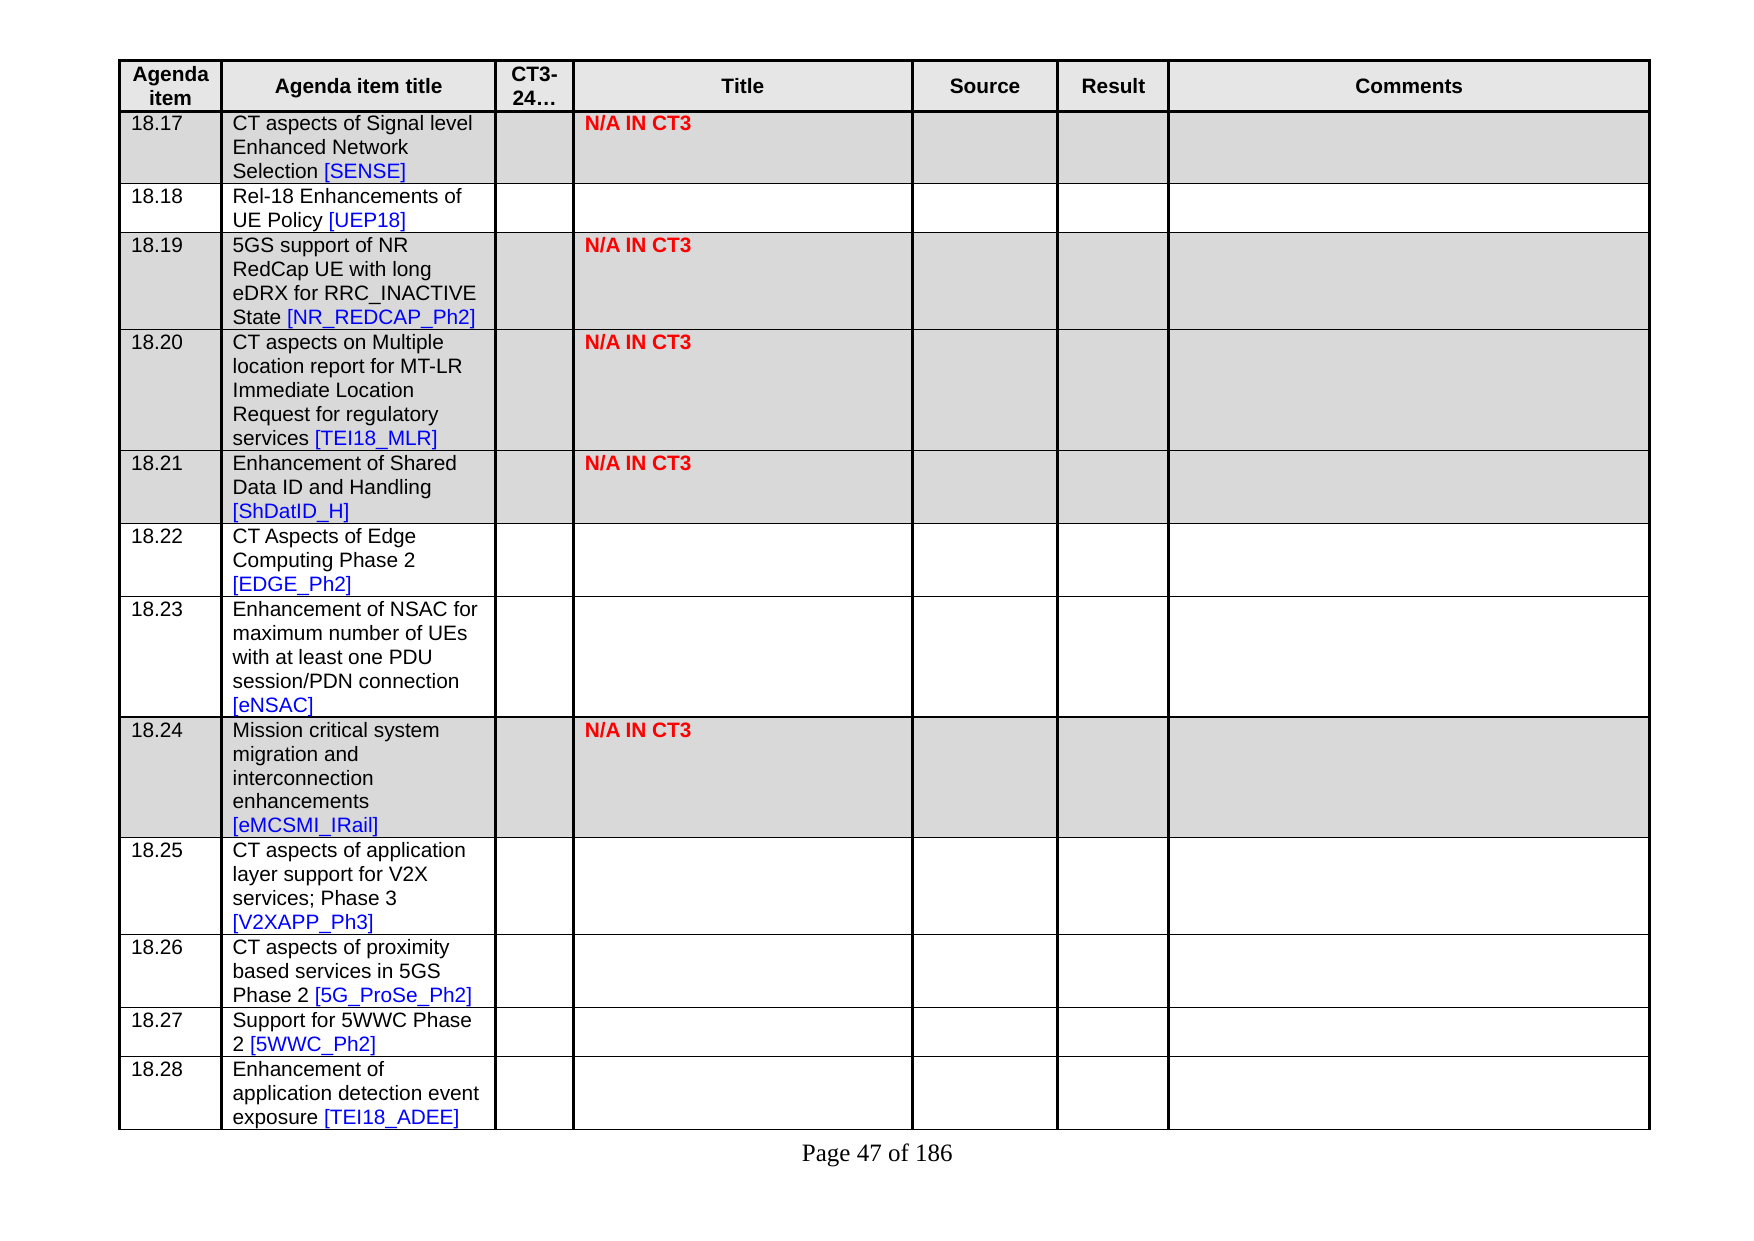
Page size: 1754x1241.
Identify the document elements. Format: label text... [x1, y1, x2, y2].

table_cell [1059, 113, 1167, 183]
table_cell [914, 524, 1056, 596]
table_cell [1059, 1008, 1167, 1056]
table_cell [575, 184, 911, 232]
table_cell N/A IN CT3 [575, 718, 911, 837]
table_cell [1059, 184, 1167, 232]
table_cell [497, 838, 572, 934]
table_cell [914, 838, 1056, 934]
table_cell [1170, 233, 1648, 329]
table_cell N/A IN CT3 [575, 113, 911, 183]
table_cell [914, 233, 1056, 329]
table_cell [1059, 718, 1167, 837]
table_cell [575, 597, 911, 716]
table_cell N/A IN CT3 [575, 330, 911, 450]
table_cell [914, 184, 1056, 232]
table_cell [575, 935, 911, 1007]
table_cell [1059, 597, 1167, 716]
table_header Source [914, 62, 1056, 110]
table_cell 18.27 [121, 1008, 220, 1056]
table_cell 18.19 [121, 233, 220, 329]
table_cell [1170, 597, 1648, 716]
table_cell [914, 935, 1056, 1007]
table_cell 18.22 [121, 524, 220, 596]
table_cell [1170, 1057, 1648, 1129]
table_cell [1170, 838, 1648, 934]
table_cell 18.18 [121, 184, 220, 232]
table_cell [575, 1008, 911, 1056]
table_header CT3-24… [497, 62, 572, 110]
table_cell [1059, 935, 1167, 1007]
table_cell [1170, 184, 1648, 232]
table_cell [497, 113, 572, 183]
table_cell Enhancement of NSAC for maximum number of UEs with at least one PDU session/PDN connection [eNSAC] [223, 597, 494, 716]
table_cell Support for 5WWC Phase 2 [5WWC_Ph2] [223, 1008, 494, 1056]
table_cell CT aspects of proximity based services in 5GS Phase 2 [5G_ProSe_Ph2] [223, 935, 494, 1007]
table_header Title [575, 62, 911, 110]
table_cell [575, 838, 911, 934]
table_cell 18.21 [121, 451, 220, 523]
table_cell Enhancement of Shared Data ID and Handling [ShDatID_H] [223, 451, 494, 523]
table_cell [497, 935, 572, 1007]
table_cell [1170, 330, 1648, 450]
table_cell [1170, 451, 1648, 523]
table_cell [1170, 935, 1648, 1007]
table_cell CT Aspects of Edge Computing Phase 2 [EDGE_Ph2] [223, 524, 494, 596]
table_cell [914, 1057, 1056, 1129]
table_header Agenda item [121, 62, 220, 110]
table_cell CT aspects of Signal level Enhanced Network Selection [SENSE] [223, 113, 494, 183]
table_cell [1059, 1057, 1167, 1129]
table_cell [497, 1008, 572, 1056]
table_cell Rel-18 Enhancements of UE Policy [UEP18] [223, 184, 494, 232]
table_cell [1170, 718, 1648, 837]
table_cell [497, 597, 572, 716]
table_cell [914, 113, 1056, 183]
table_cell Enhancement of application detection event exposure [TEI18_ADEE] [223, 1057, 494, 1129]
table_header Result [1059, 62, 1167, 110]
table_cell [497, 1057, 572, 1129]
table_cell [1059, 838, 1167, 934]
table_cell [1059, 330, 1167, 450]
table_cell [497, 233, 572, 329]
table_header Agenda item title [223, 62, 494, 110]
table_cell [1170, 1008, 1648, 1056]
table_cell 18.23 [121, 597, 220, 716]
table_cell 5GS support of NR RedCap UE with long eDRX for RRC_INACTIVE State [NR_REDCAP_Ph2] [223, 233, 494, 329]
table_cell [497, 184, 572, 232]
table_cell 18.28 [121, 1057, 220, 1129]
table_header Comments [1170, 62, 1648, 110]
table_cell [914, 718, 1056, 837]
table_cell 18.25 [121, 838, 220, 934]
table_cell [914, 330, 1056, 450]
table_cell [1059, 233, 1167, 329]
table_cell [1170, 113, 1648, 183]
table_cell [1059, 451, 1167, 523]
table_cell [575, 524, 911, 596]
table_cell [914, 451, 1056, 523]
table_cell [497, 718, 572, 837]
table_cell [497, 451, 572, 523]
table_cell CT aspects of application layer support for V2X services; Phase 3 [V2XAPP_Ph3] [223, 838, 494, 934]
table_cell [1170, 524, 1648, 596]
table_cell [914, 1008, 1056, 1056]
table_cell 18.26 [121, 935, 220, 1007]
table_cell [497, 524, 572, 596]
table_cell 18.17 [121, 113, 220, 183]
table_cell 18.24 [121, 718, 220, 837]
table_cell [575, 1057, 911, 1129]
table_cell [1059, 524, 1167, 596]
table_cell [497, 330, 572, 450]
table_cell 18.20 [121, 330, 220, 450]
table_cell CT aspects on Multiple location report for MT-LR Immediate Location Request for regulatory services [TEI18_MLR] [223, 330, 494, 450]
table_cell Mission critical system migration and interconnection enhancements [eMCSMI_IRail] [223, 718, 494, 837]
table_cell [914, 597, 1056, 716]
table_cell N/A IN CT3 [575, 233, 911, 329]
table_cell N/A IN CT3 [575, 451, 911, 523]
